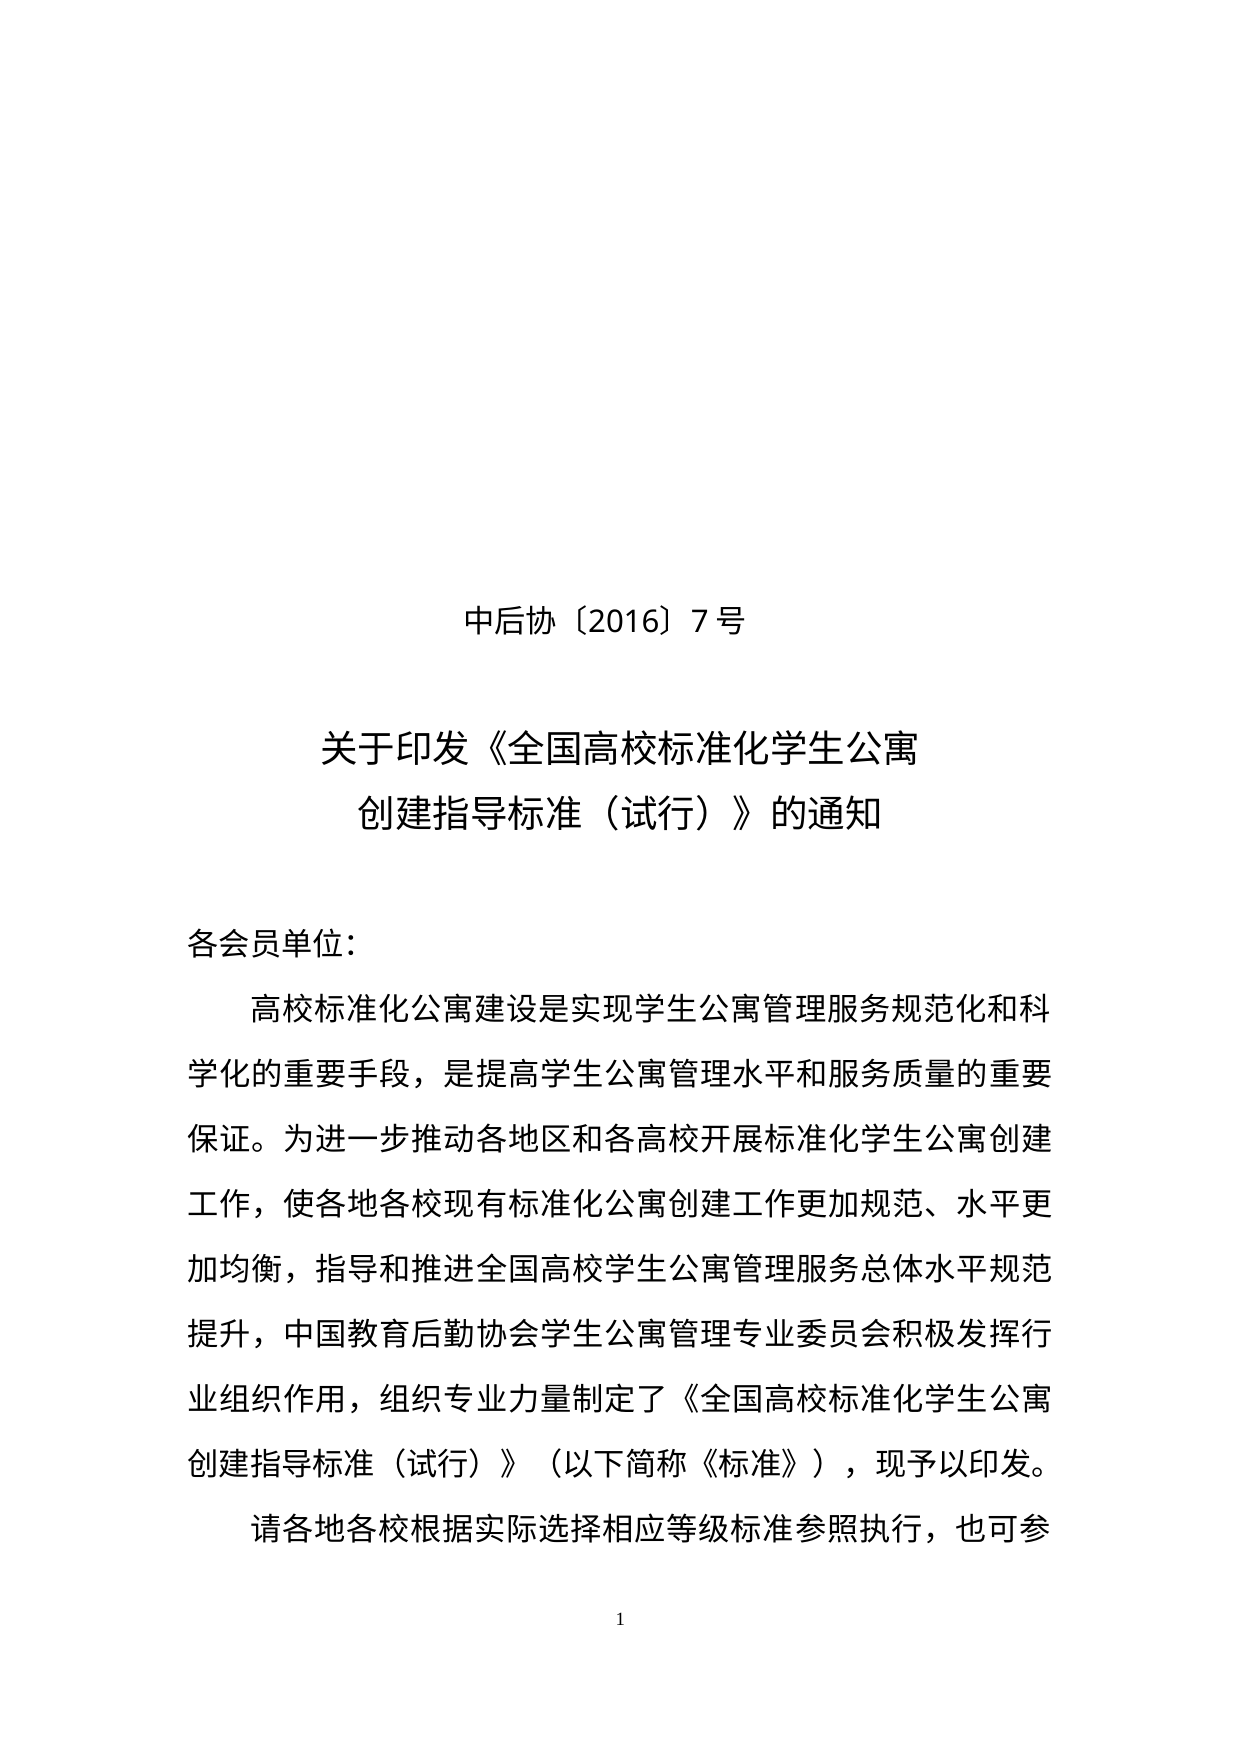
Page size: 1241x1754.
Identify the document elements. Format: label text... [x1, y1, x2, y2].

text 高校标准化公寓建设是实现学生公寓管理服务规范化和科学化的重要手段，是提高学生公寓管理水平和服务质量的重要保证。为进一步推动各地区和各高校开展标准化学生公寓创建工作，使各地各校现有标准化公寓创建工作更加规范、水平更加均衡，指导和推进全国高校学生公寓管理服务总体水平规范提升，中国教育后勤协会学生公寓管理专业委员会积极发挥行业组织作用，组织专业力量制定了《全国高校标准化学生公寓创建指导标准（试行）》（以下简称《标准》），现予以印发。 [187, 974, 1053, 1494]
text 各会员单位： [187, 909, 1053, 974]
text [187, 1494, 1053, 1559]
text 中后协〔2016〕7号 [187, 586, 1022, 651]
text 创建指导标准（试行）》的通知 [187, 779, 1053, 844]
text 关于印发《全国高校标准化学生公寓 [187, 714, 1053, 779]
